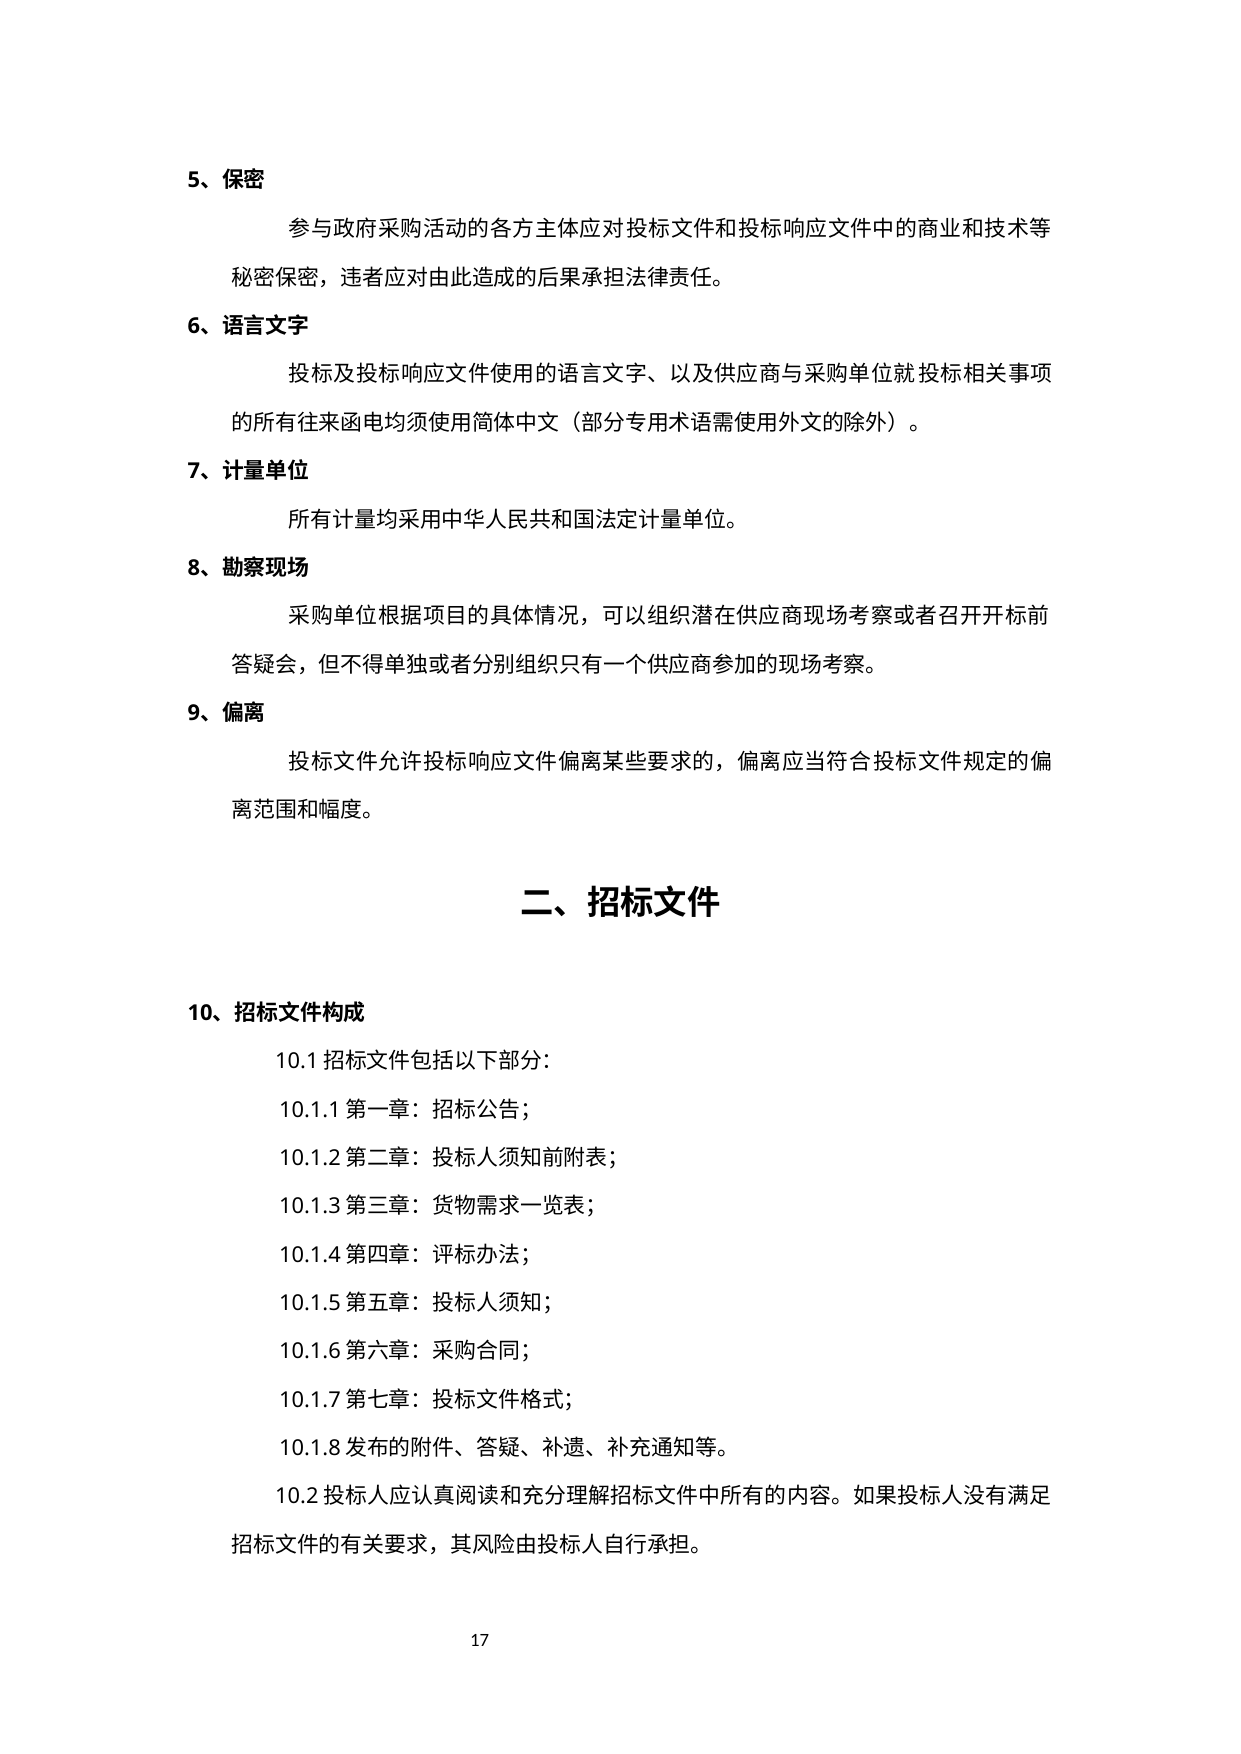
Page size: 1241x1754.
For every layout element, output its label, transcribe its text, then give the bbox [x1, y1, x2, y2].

text 5、保密 [187, 162, 1053, 194]
text 6、语言文字 [187, 307, 1053, 340]
text 10.1招标文件包括以下部分： [231, 1043, 1053, 1075]
text 8、勘察现场 [187, 549, 1053, 582]
text 参与政府采购活动的各方主体应对投标文件和投标响应文件中的商业和技术等秘密保密，违者应对由此造成的后果承担法律责任。 [231, 210, 1053, 292]
text 9、偏离 [187, 695, 1053, 727]
text 10.1.8发布的附件、答疑、补遗、补充通知等。 [231, 1429, 1053, 1462]
text 10.1.6第六章：采购合同； [231, 1333, 1053, 1365]
text 投标文件允许投标响应文件偏离某些要求的，偏离应当符合投标文件规定的偏离范围和幅度。 [231, 743, 1053, 824]
text 投标及投标响应文件使用的语言文字、以及供应商与采购单位就投标相关事项的所有往来函电均须使用简体中文（部分专用术语需使用外文的除外）。 [231, 356, 1053, 437]
text 10.1.3第三章：货物需求一览表； [231, 1188, 1053, 1220]
text 10.1.5第五章：投标人须知； [231, 1284, 1053, 1317]
text 10.1.1第一章：招标公告； [231, 1091, 1053, 1124]
text 10.1.4第四章：评标办法； [231, 1236, 1053, 1269]
text 10、招标文件构成 [187, 994, 1053, 1027]
subtitle 二、招标文件 [187, 867, 1053, 932]
text 所有计量均采用中华人民共和国法定计量单位。 [231, 501, 1053, 534]
text 10.1.7第七章：投标文件格式； [231, 1381, 1053, 1414]
text 10.2投标人应认真阅读和充分理解招标文件中所有的内容。如果投标人没有满足招标文件的有关要求，其风险由投标人自行承担。 [231, 1478, 1053, 1559]
text 10.1.2第二章：投标人须知前附表； [231, 1139, 1053, 1172]
text 采购单位根据项目的具体情况，可以组织潜在供应商现场考察或者召开开标前答疑会，但不得单独或者分别组织只有一个供应商参加的现场考察。 [231, 598, 1053, 679]
text 7、计量单位 [187, 453, 1053, 485]
